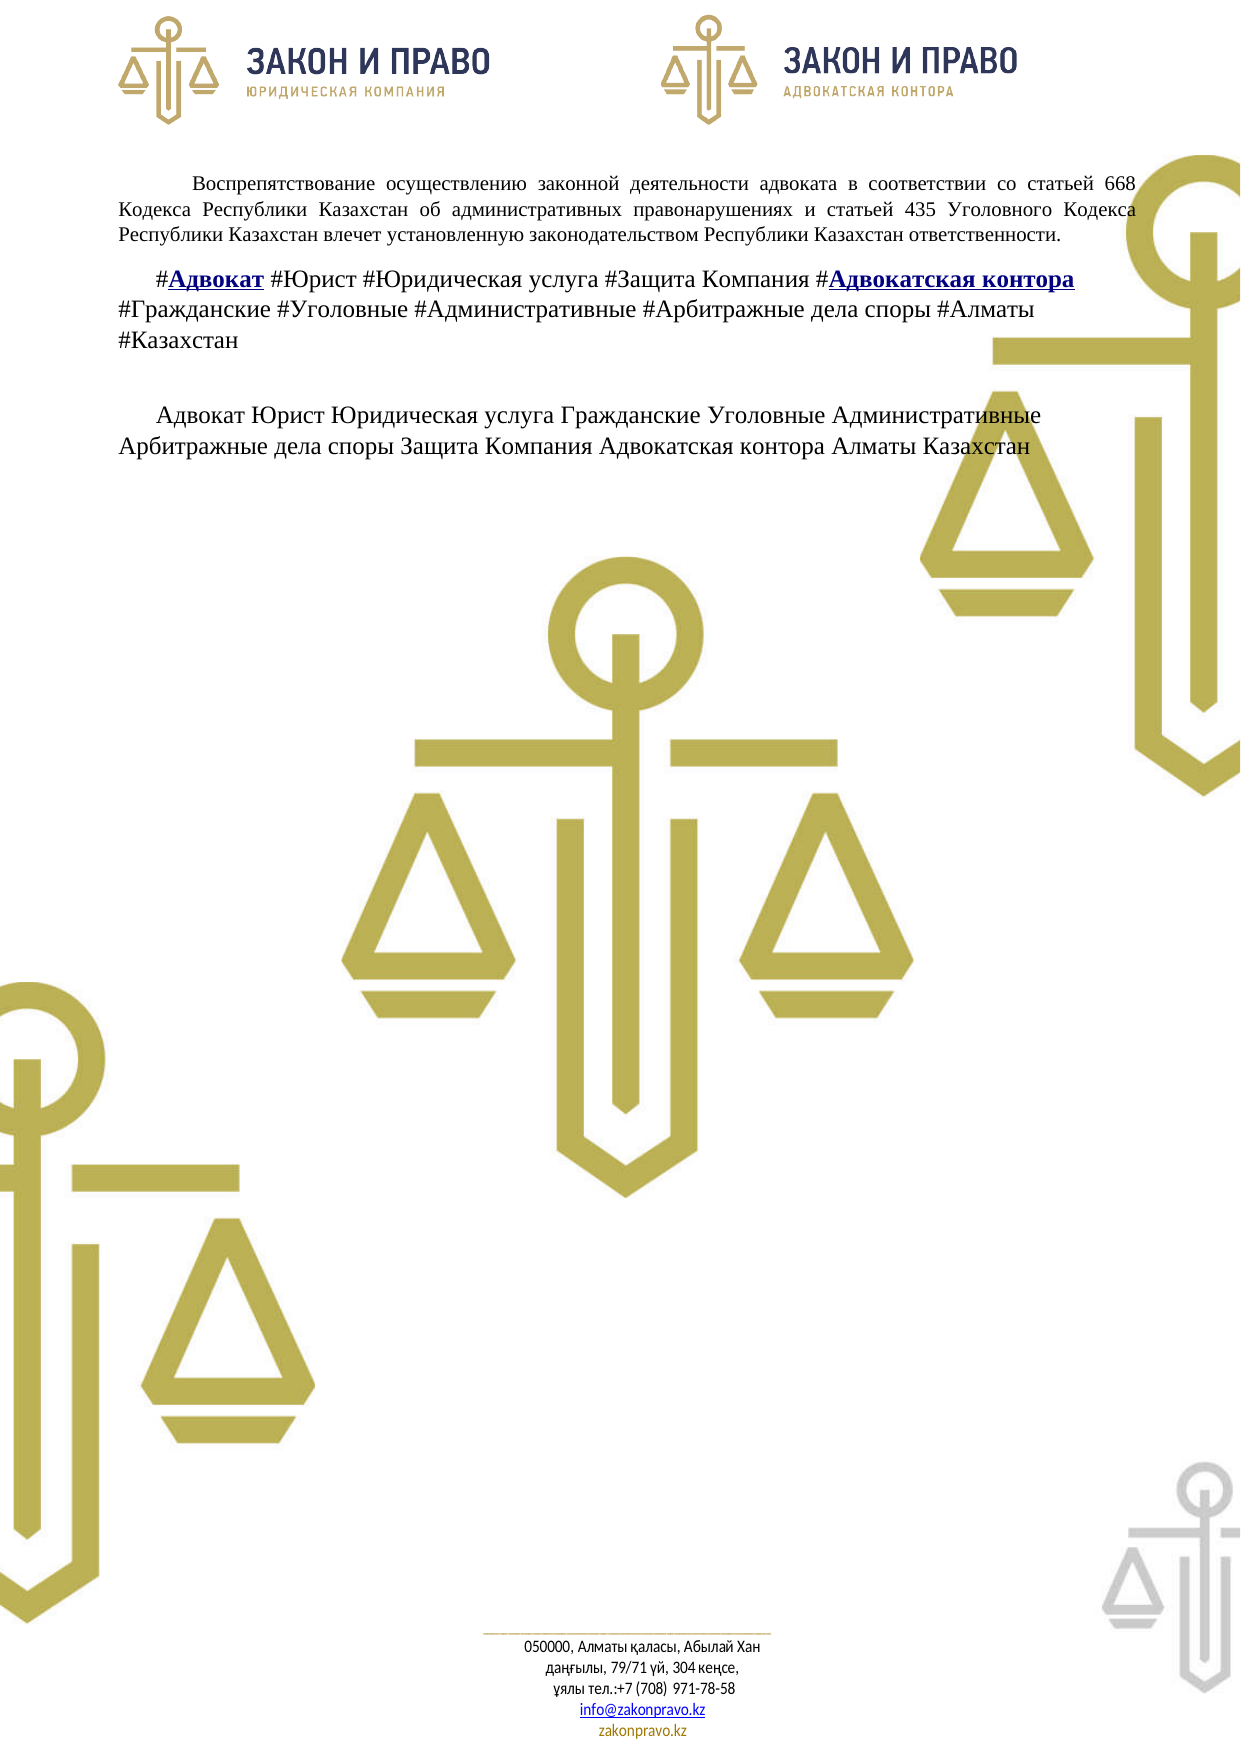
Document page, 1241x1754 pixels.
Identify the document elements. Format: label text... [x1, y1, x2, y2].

picture [660, 14, 1018, 125]
text #Адвокат #Юрист #Юридическая услуга #Защита Компания #Адвокатская контора #Гражданские #Уголовные #Административные #Арбитражные дела споры #Алматы #Казахстан [118, 264, 1137, 353]
text Адвокат Юрист Юридическая услуга Гражданские Уголовные Административные Арбитражные дела споры Защита Компания Адвокатская контора Алматы Казахстан [118, 401, 1137, 460]
text Воспрепятствование осуществлению законной деятельности адвоката в соответствии со статьей 668 Кодекса Республики Казахстан об административных правонарушениях и статьей 435 Уголовного Кодекса Республики Казахстан влечет установленную законодательством Республики Казахстан ответственности. [118, 171, 1137, 246]
picture [118, 16, 490, 125]
picture [0, 982, 316, 1754]
picture [341, 556, 914, 1754]
picture [919, 155, 1241, 1694]
